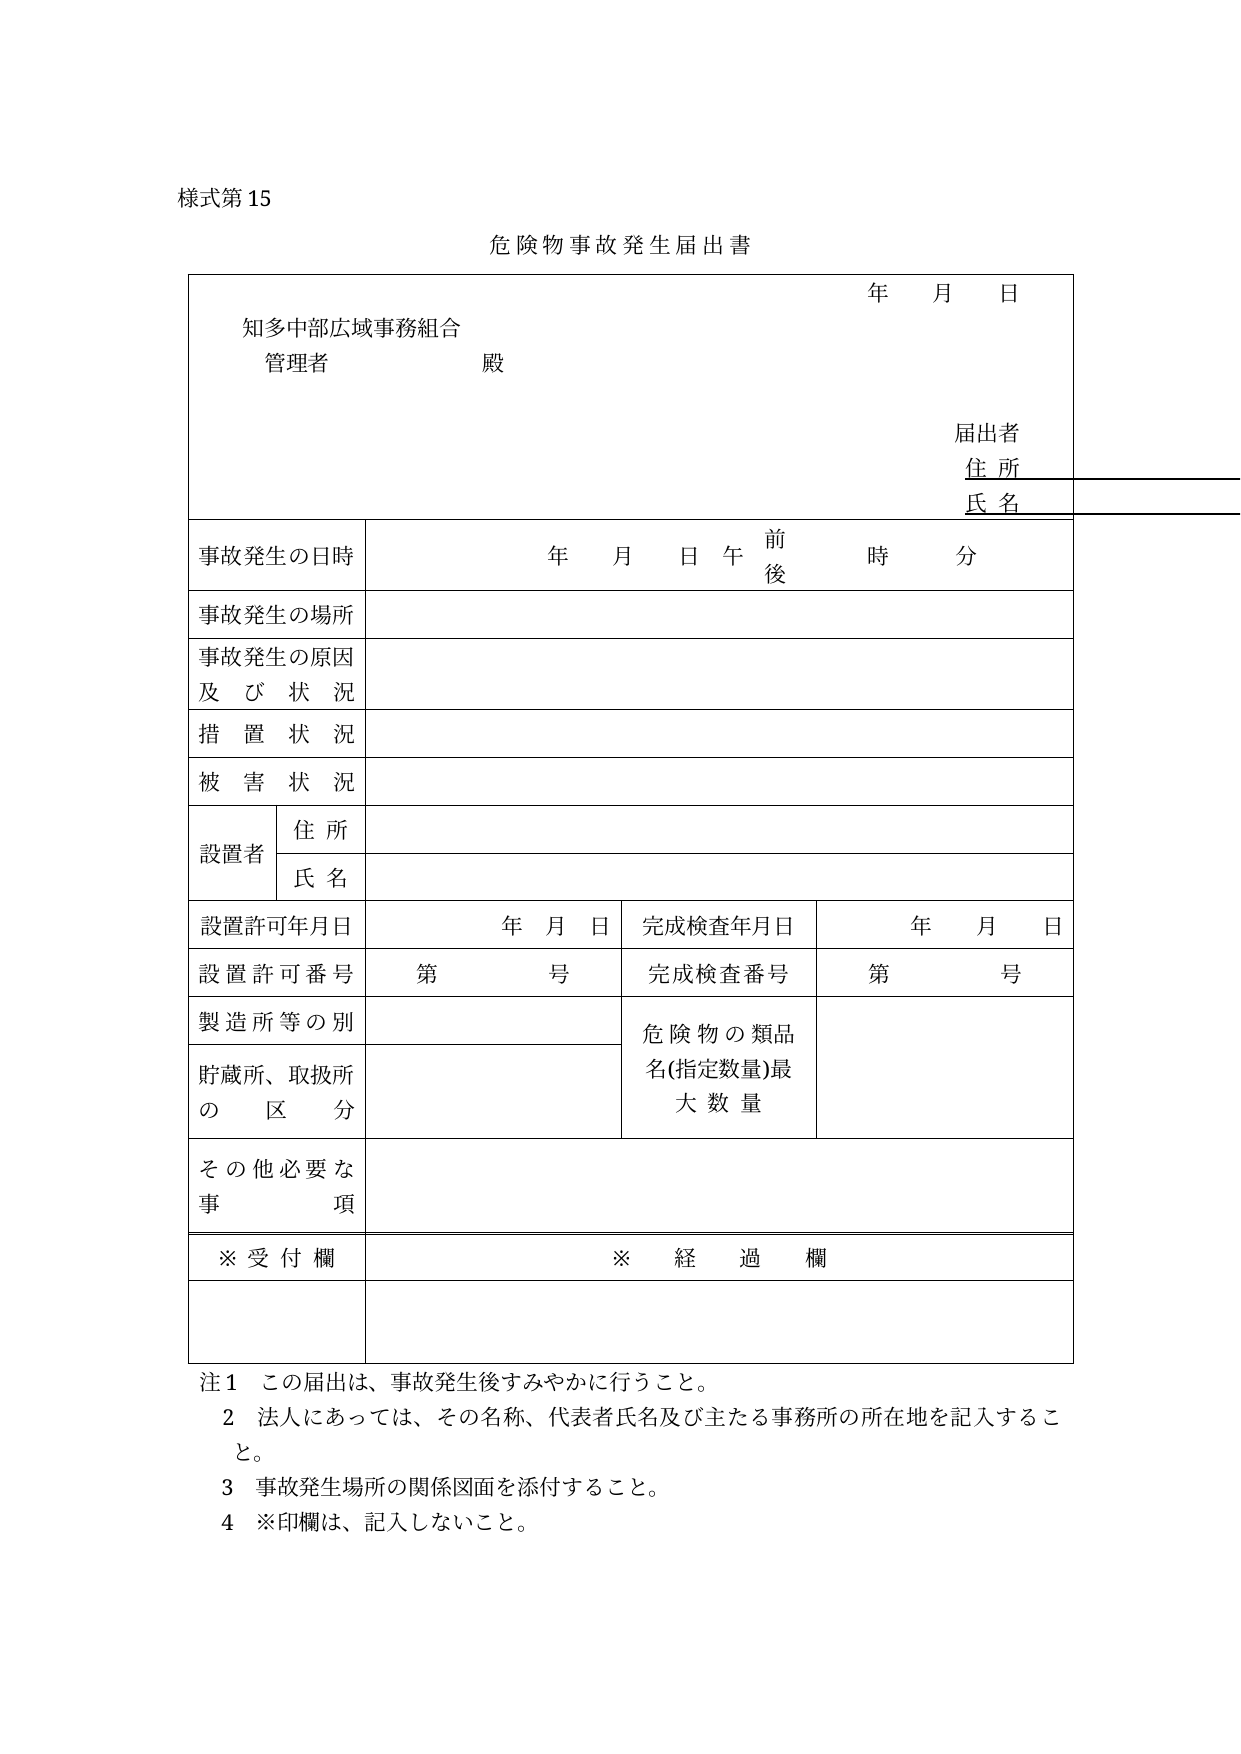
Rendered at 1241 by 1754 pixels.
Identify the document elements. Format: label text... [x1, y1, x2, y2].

text 注1 この届出は、事故発生後すみやかに行うこと。 [177, 1364, 1063, 1399]
table_cell 危険物の類品名(指定数量)最大数量 [622, 997, 816, 1138]
table_cell 製造所等の別 [189, 997, 365, 1044]
text 危険物事故発生届出書 [177, 226, 1063, 261]
table_cell その他必要な事項 [189, 1139, 365, 1232]
table_cell [366, 1045, 621, 1138]
table_cell 被害状況 [189, 758, 365, 804]
table_cell [189, 1281, 365, 1363]
text 3 事故発生場所の関係図面を添付すること。 [177, 1469, 1063, 1503]
table_cell 前 後 [754, 520, 792, 590]
table_cell 事故発生の原因及び状況 [189, 639, 365, 709]
table_cell ※経過欄 [366, 1235, 1073, 1279]
table_cell 第 号 [817, 949, 1073, 996]
table_cell [366, 639, 1073, 709]
table_header 年 月 日 知多中部広域事務組合 管理者 殿 届出者 住所 氏名 [189, 275, 1073, 519]
table_cell [366, 997, 621, 1044]
table_cell 年 月 日 [817, 901, 1073, 948]
table_cell [366, 758, 1073, 804]
table_cell 貯蔵所、取扱所の区分 [189, 1045, 365, 1138]
table_cell 年 月 日 午 [366, 520, 754, 590]
text 様式第15 [177, 179, 1063, 214]
table_cell 設置者 [189, 806, 276, 900]
table_cell 年 月 日 [366, 901, 621, 948]
table_cell 措置状況 [189, 710, 365, 757]
table_cell [366, 806, 1073, 852]
table_cell 設置許可番号 [189, 949, 365, 996]
table_cell 事故発生の日時 [189, 520, 365, 590]
table_cell 第 号 [366, 949, 621, 996]
table_cell 設置許可年月日 [189, 901, 365, 948]
table_cell 住所 [277, 806, 365, 852]
table_cell [366, 1139, 1073, 1232]
table_cell 完成検査番号 [622, 949, 816, 996]
table_cell [366, 1281, 1073, 1363]
table_cell ※受付欄 [189, 1235, 365, 1279]
text 2 法人にあっては、その名称、代表者氏名及び主たる事務所の所在地を記入すること。 [177, 1399, 1063, 1469]
text 4 ※印欄は、記入しないこと。 [177, 1503, 1063, 1538]
table_cell 氏名 [277, 854, 365, 900]
table_cell 時 分 [792, 520, 1073, 590]
table_cell [366, 854, 1073, 900]
table_cell 事故発生の場所 [189, 591, 365, 638]
table_cell [817, 997, 1073, 1138]
table_cell 完成検査年月日 [622, 901, 816, 948]
table_cell [366, 591, 1073, 638]
table_cell [366, 710, 1073, 757]
